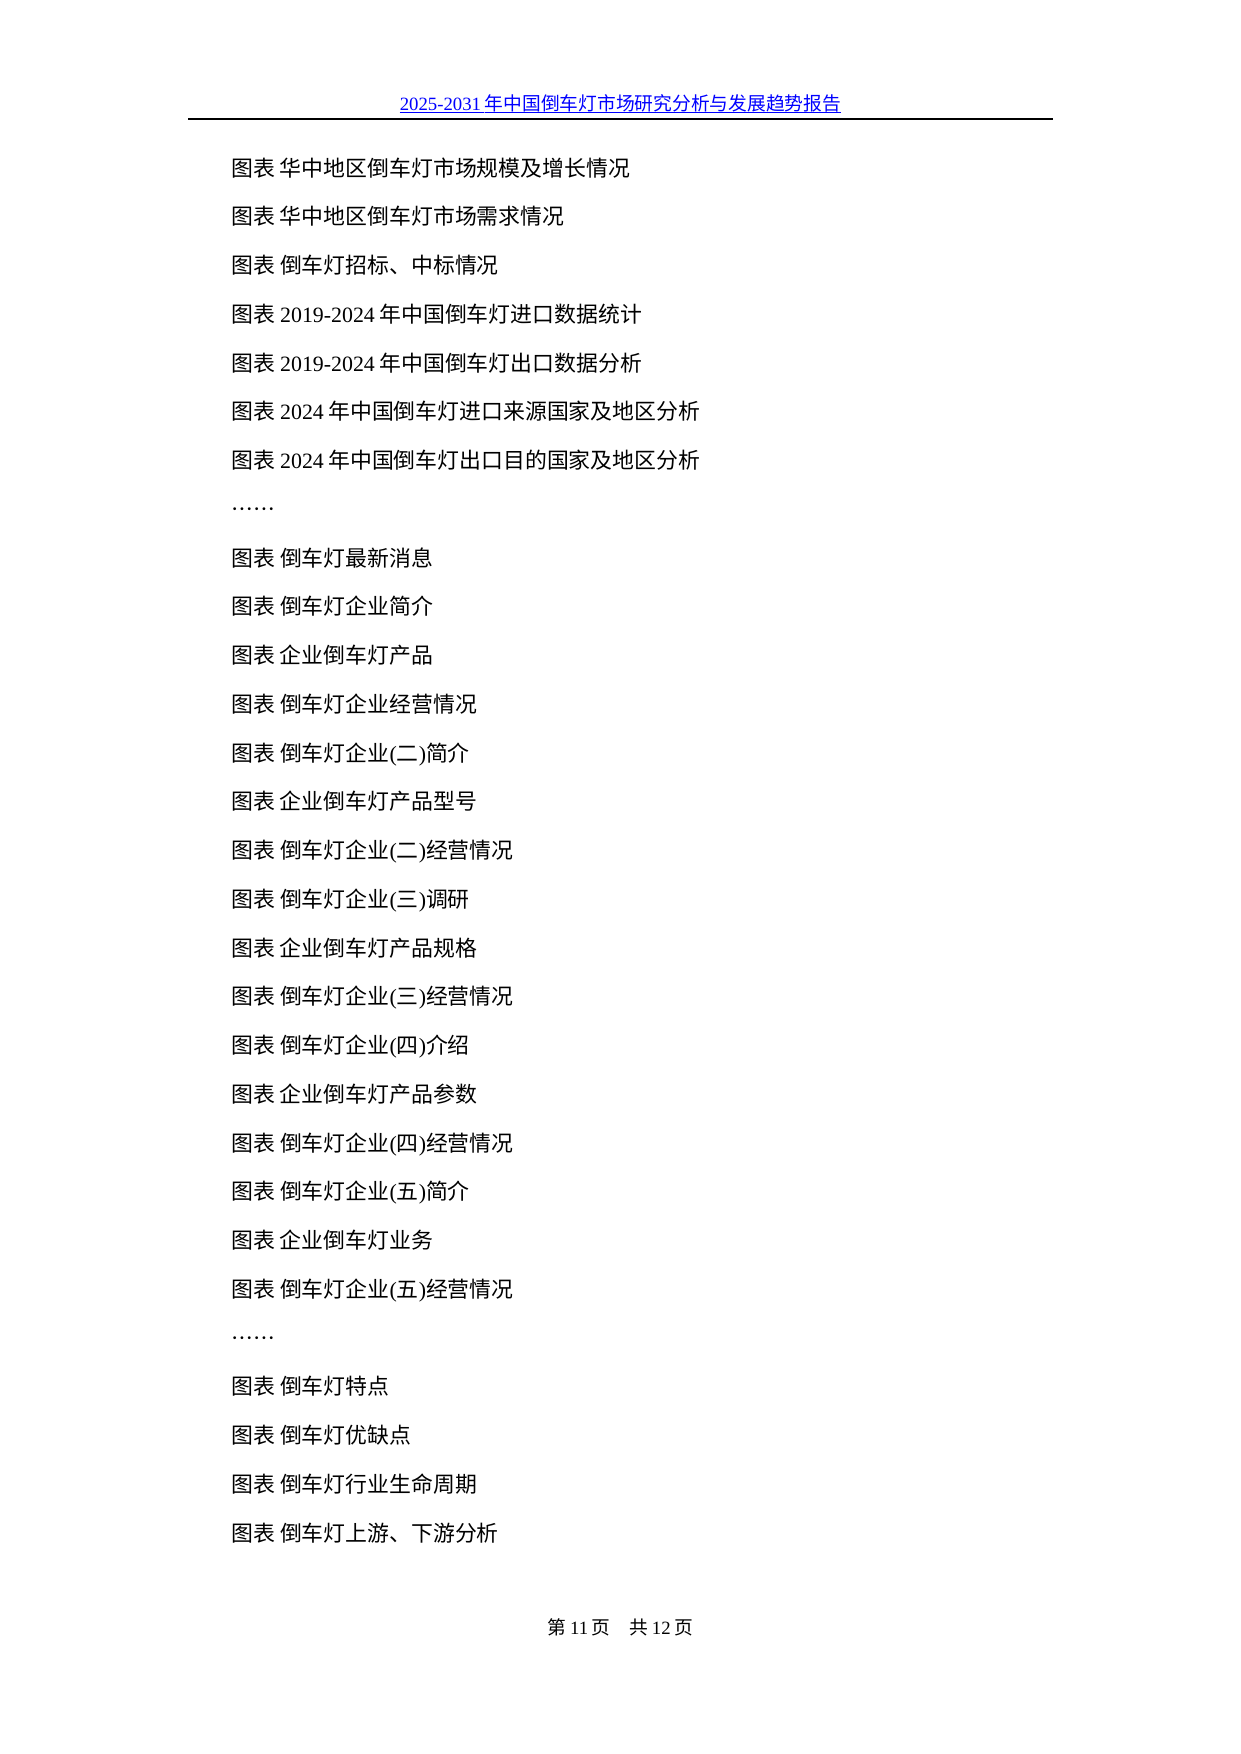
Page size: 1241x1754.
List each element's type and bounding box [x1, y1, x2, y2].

text [187, 150, 1053, 1548]
